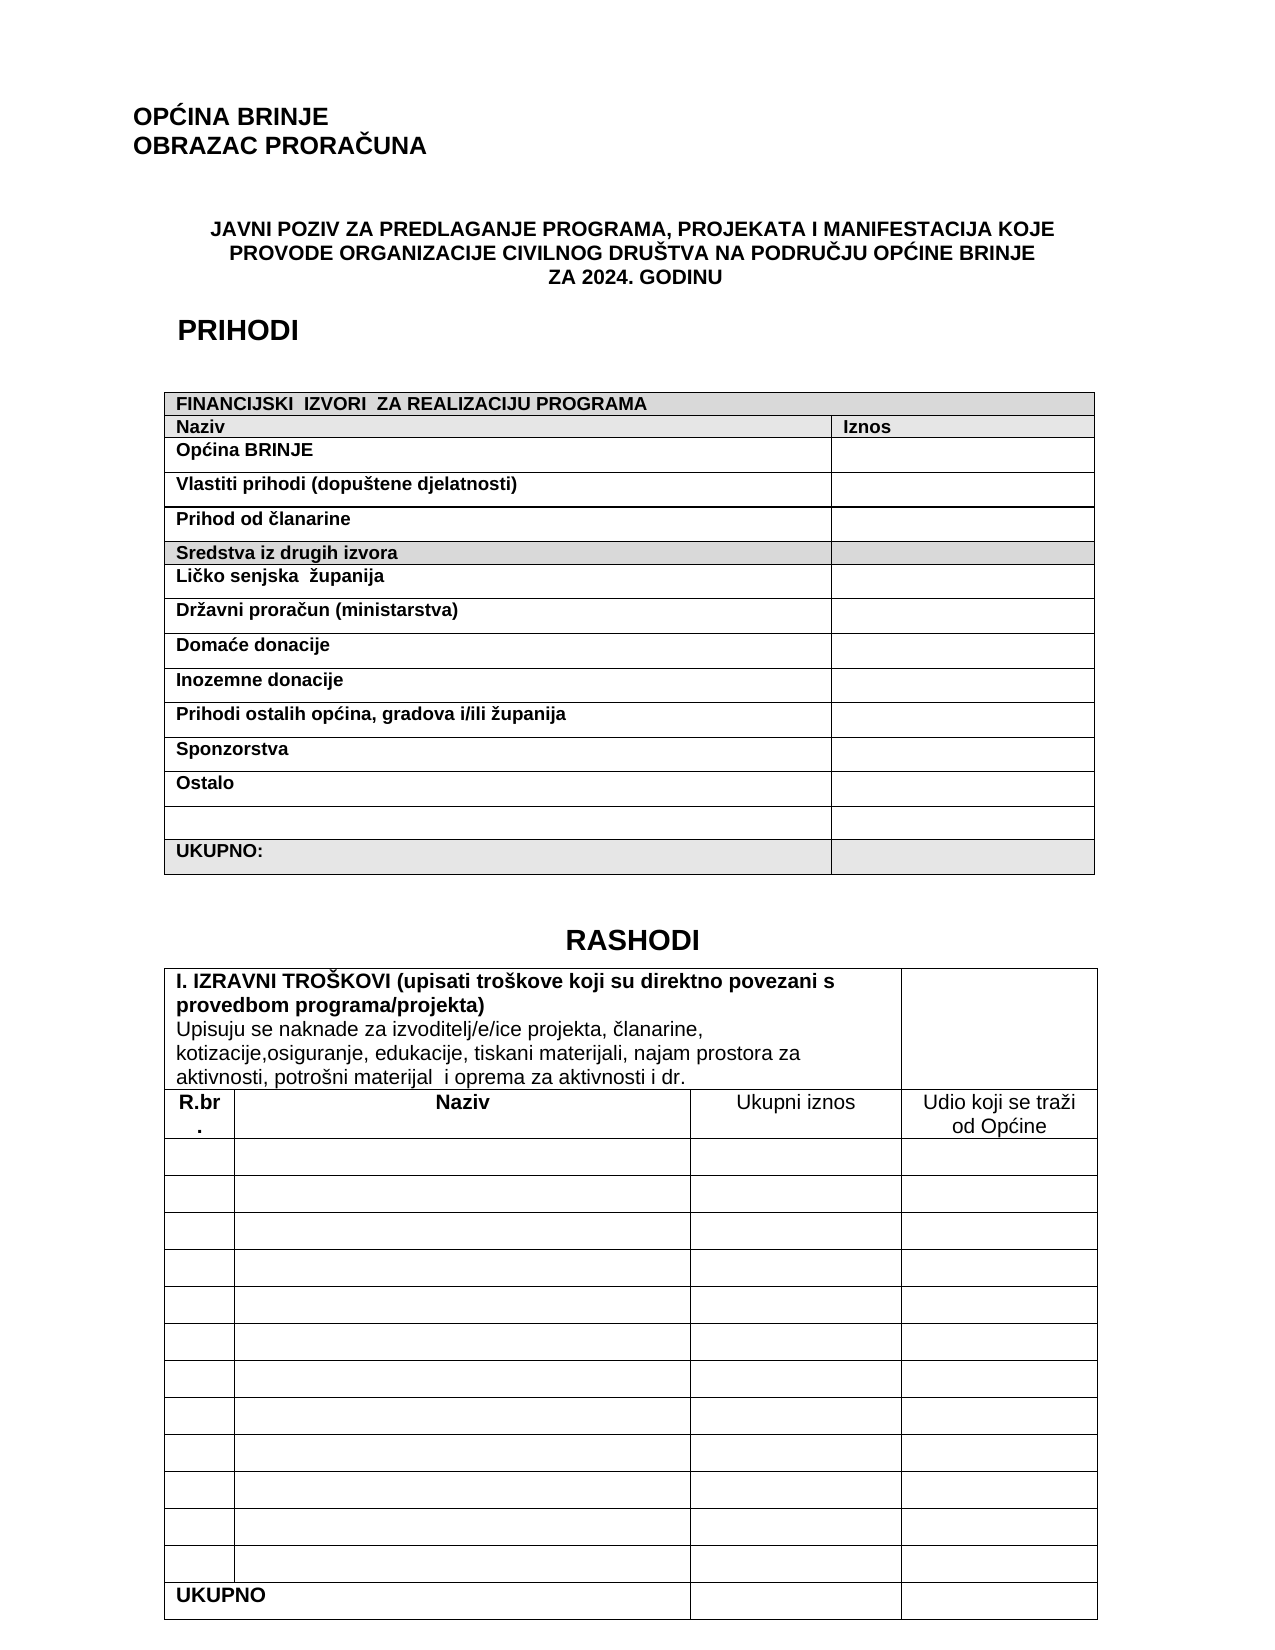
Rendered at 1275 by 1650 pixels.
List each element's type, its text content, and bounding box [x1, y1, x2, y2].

table_cell [235, 1361, 690, 1397]
table_cell Naziv [235, 1090, 690, 1138]
table_cell [902, 1509, 1097, 1545]
table_cell [902, 1287, 1097, 1323]
table_cell [691, 1213, 901, 1249]
table_cell [832, 703, 1094, 737]
table_cell UKUPNO [165, 1583, 690, 1619]
table_cell [902, 1472, 1097, 1508]
table_cell Sponzorstva [165, 738, 831, 771]
table_cell [235, 1398, 690, 1434]
table_cell [902, 1398, 1097, 1434]
table_cell [902, 1324, 1097, 1360]
table_cell [165, 1472, 234, 1508]
table_cell [691, 1546, 901, 1582]
table_cell [165, 1435, 234, 1471]
table_cell [165, 1287, 234, 1323]
table_cell [832, 542, 1094, 564]
table_cell [165, 1398, 234, 1434]
table_cell [832, 438, 1094, 472]
table_cell [832, 565, 1094, 598]
table_cell [832, 599, 1094, 633]
text PRIHODI [177, 313, 1088, 346]
table_cell [235, 1139, 690, 1175]
table_cell [165, 1139, 234, 1175]
table_cell [902, 1213, 1097, 1249]
table_cell Prihodi ostalih općina, gradova i/ili županija [165, 703, 831, 737]
table_cell [691, 1583, 901, 1619]
table_cell [165, 1546, 234, 1582]
table_cell [832, 669, 1094, 702]
table_cell Ostalo [165, 772, 831, 806]
table_cell [235, 1250, 690, 1286]
table_cell Domaće donacije [165, 634, 831, 667]
text ZA 2024. GODINU [177, 265, 1088, 289]
table_cell [235, 1546, 690, 1582]
text OBRAZAC PRORAČUNA [133, 131, 1088, 159]
table_cell [832, 508, 1094, 541]
table_cell [235, 1324, 690, 1360]
table_cell [165, 1176, 234, 1212]
table_cell R.br. [165, 1090, 234, 1138]
table_cell Naziv [165, 416, 831, 437]
table_cell [165, 1250, 234, 1286]
table_cell Državni proračun (ministarstva) [165, 599, 831, 633]
table_cell [691, 1472, 901, 1508]
table_cell [902, 1546, 1097, 1582]
table_cell [832, 738, 1094, 771]
table_cell [902, 1139, 1097, 1175]
table_cell [691, 1287, 901, 1323]
table_cell Iznos [832, 416, 1094, 437]
text RASHODI [177, 923, 1088, 956]
table_cell [235, 1472, 690, 1508]
table_cell [832, 840, 1094, 874]
table_cell [832, 473, 1094, 506]
table_cell [235, 1287, 690, 1323]
table_cell [691, 1176, 901, 1212]
table_cell [832, 772, 1094, 806]
table_cell [165, 1509, 234, 1545]
table_cell Udio koji se traži od Općine [902, 1090, 1097, 1138]
table_header I. IZRAVNI TROŠKOVI (upisati troškove koji su direktno povezani s provedbom programa/projekta) Upisuju se naknade za izvoditelj/e/ice projekta, članarine, kotizacije,osiguranje, edukacije, tiskani materijali, najam prostora za aktivnosti, potrošni materijal i oprema za aktivnosti i dr. [165, 969, 901, 1089]
table_cell [691, 1509, 901, 1545]
table_cell Sredstva iz drugih izvora [165, 542, 831, 564]
table_cell [691, 1250, 901, 1286]
table_cell [235, 1435, 690, 1471]
table_cell [832, 807, 1094, 839]
table_cell [902, 1583, 1097, 1619]
table_cell [691, 1435, 901, 1471]
table_header [902, 969, 1097, 1089]
table_cell [235, 1213, 690, 1249]
table_cell [235, 1176, 690, 1212]
text JAVNI POZIV ZA PREDLAGANJE PROGRAMA, PROJEKATA I MANIFESTACIJA KOJE PROVODE ORGANIZACIJE CIVILNOG DRUŠTVA NA PODRUČJU OPĆINE BRINJE [177, 217, 1088, 265]
table_cell Općina BRINJE [165, 438, 831, 472]
table_cell [165, 1213, 234, 1249]
table_cell [832, 634, 1094, 667]
table_cell [691, 1361, 901, 1397]
table_cell UKUPNO: [165, 840, 831, 874]
table_cell Prihod od članarine [165, 508, 831, 541]
table_cell [235, 1509, 690, 1545]
table_cell [902, 1176, 1097, 1212]
table_cell [902, 1361, 1097, 1397]
table_cell [691, 1324, 901, 1360]
table_cell Ukupni iznos [691, 1090, 901, 1138]
table_cell [165, 807, 831, 839]
table_cell Ličko senjska županija [165, 565, 831, 598]
table_header FINANCIJSKI IZVORI ZA REALIZACIJU PROGRAMA [165, 393, 1094, 415]
table_cell [902, 1250, 1097, 1286]
table_cell Inozemne donacije [165, 669, 831, 702]
table_cell [902, 1435, 1097, 1471]
table_cell Vlastiti prihodi (dopuštene djelatnosti) [165, 473, 831, 506]
table_cell [165, 1361, 234, 1397]
text OPĆINA BRINJE [133, 102, 1088, 131]
table_cell [691, 1139, 901, 1175]
table_cell [691, 1398, 901, 1434]
table_cell [165, 1324, 234, 1360]
